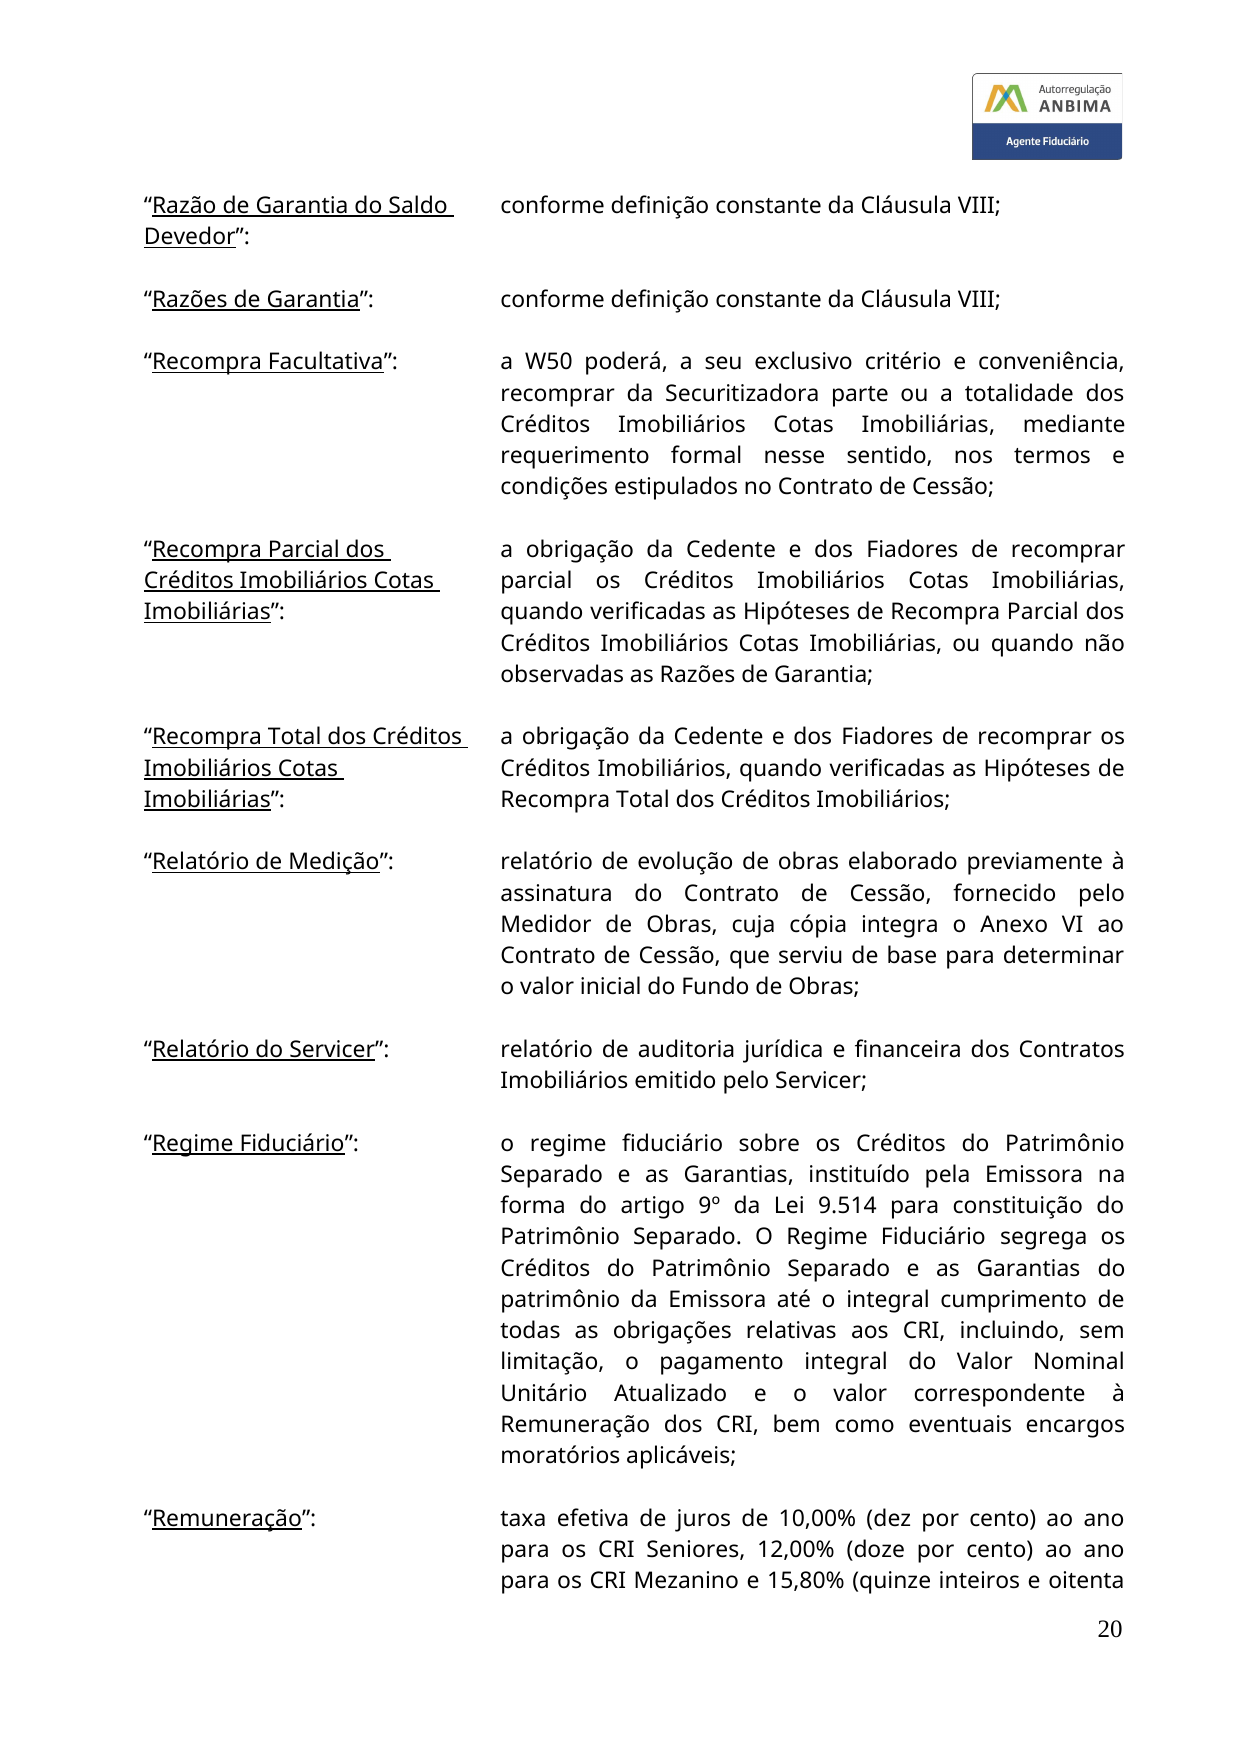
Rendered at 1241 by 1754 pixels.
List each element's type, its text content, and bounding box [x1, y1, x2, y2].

table_cell relatório de auditoria jurídica e financeira dos Contratos Imobiliários emitido pelo Servicer; [489, 1032, 1137, 1126]
table_cell relatório de evolução de obras elaborado previamente à assinatura do Contrato de Cessão, fornecido pelo Medidor de Obras, cuja cópia integra o Anexo VI ao Contrato de Cessão, que serviu de base para determinar o valor inicial do Fundo de Obras; [489, 845, 1137, 1032]
table_cell “Relatório de Medição”: [133, 845, 489, 1032]
table_cell “Recompra Total dos Créditos Imobiliários Cotas Imobiliárias”: [133, 720, 489, 845]
table_cell conforme definição constante da Cláusula VIII; [489, 282, 1137, 345]
table_cell “Recompra Facultativa”: [133, 345, 489, 532]
table_cell “Remuneração”: [133, 1501, 489, 1595]
table_cell “Razões de Garantia”: [133, 282, 489, 345]
table_cell a W50 poderá, a seu exclusivo critério e conveniência, recomprar da Securitizadora parte ou a totalidade dos Créditos Imobiliários Cotas Imobiliárias, mediante requerimento formal nesse sentido, nos termos e condições estipulados no Contrato de Cessão; [489, 345, 1137, 532]
table_cell o regime fiduciário sobre os Créditos do Patrimônio Separado e as Garantias, instituído pela Emissora na forma do artigo 9º da Lei 9.514 para constituição do Patrimônio Separado. O Regime Fiduciário segrega os Créditos do Patrimônio Separado e as Garantias do patrimônio da Emissora até o integral cumprimento de todas as obrigações relativas aos CRI, incluindo, sem limitação, o pagamento integral do Valor Nominal Unitário Atualizado e o valor correspondente à Remuneração dos CRI, bem como eventuais encargos moratórios aplicáveis; [489, 1126, 1137, 1501]
table_cell “Razão de Garantia do Saldo Devedor”: [133, 189, 489, 282]
table_cell “Recompra Parcial dos Créditos Imobiliários Cotas Imobiliárias”: [133, 532, 489, 720]
table_cell conforme definição constante da Cláusula VIII; [489, 189, 1137, 282]
table_cell a obrigação da Cedente e dos Fiadores de recomprar os Créditos Imobiliários, quando verificadas as Hipóteses de Recompra Total dos Créditos Imobiliários; [489, 720, 1137, 845]
table_cell a obrigação da Cedente e dos Fiadores de recomprar parcial os Créditos Imobiliários Cotas Imobiliárias, quando verificadas as Hipóteses de Recompra Parcial dos Créditos Imobiliários Cotas Imobiliárias, ou quando não observadas as Razões de Garantia; [489, 532, 1137, 720]
table_cell “Relatório do Servicer”: [133, 1032, 489, 1126]
picture [972, 73, 1123, 160]
table_cell “Regime Fiduciário”: [133, 1126, 489, 1501]
